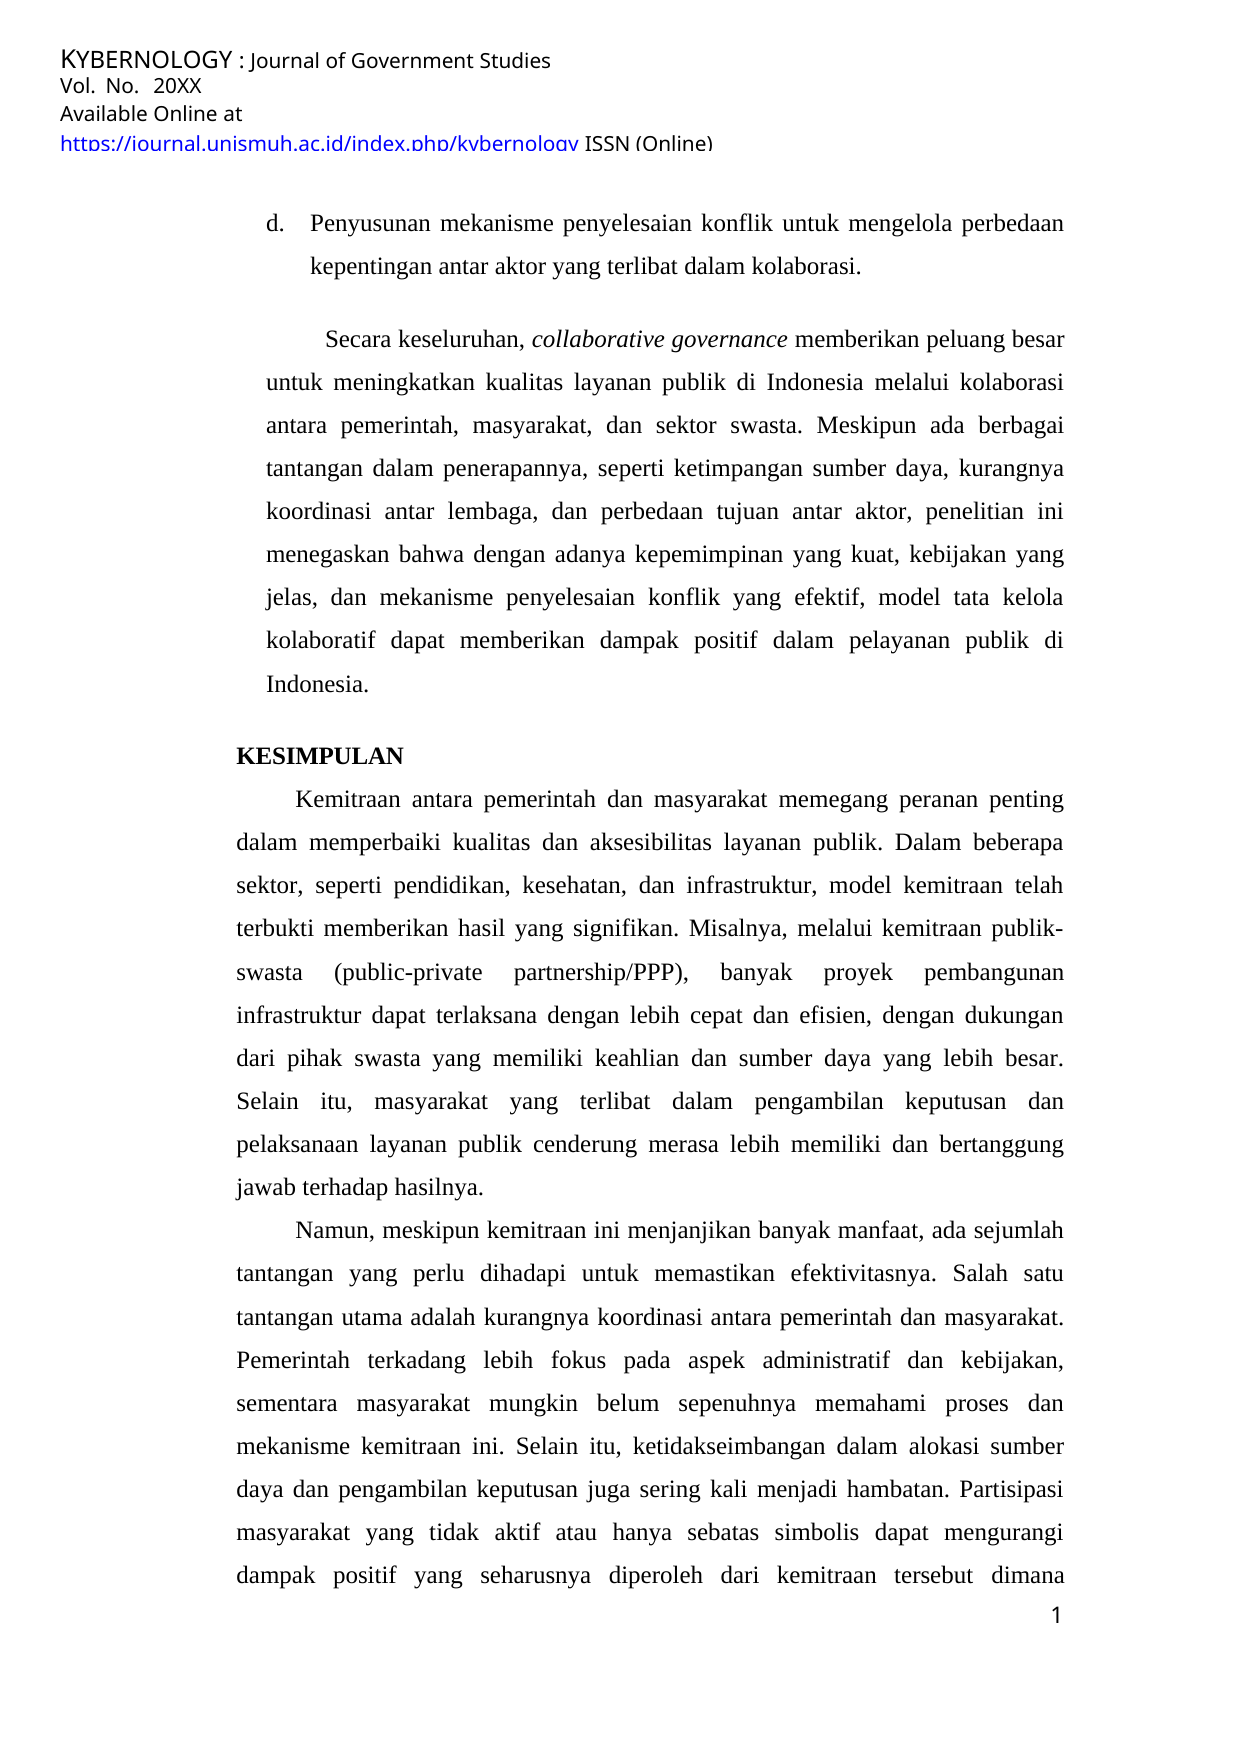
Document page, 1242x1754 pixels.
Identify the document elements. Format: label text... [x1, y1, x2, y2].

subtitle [236, 1215, 1064, 1589]
list Penyusunan mekanisme penyelesaian konflik untuk mengelola perbedaan kepentingan antar aktor yang terlibat dalam kolaborasi. [266, 208, 1064, 280]
subtitle Kemitraan antara pemerintah dan masyarakat memegang peranan penting dalam memperbaiki kualitas dan aksesibilitas layanan publik. Dalam beberapa sektor, seperti pendidikan, kesehatan, dan infrastruktur, model kemitraan telah terbukti memberikan hasil yang signifikan. Misalnya, melalui kemitraan publik-swasta (public-private partnership/PPP), banyak proyek pembangunan infrastruktur dapat terlaksana dengan lebih cepat dan efisien, dengan dukungan dari pihak swasta yang memiliki keahlian dan sumber daya yang lebih besar. Selain itu, masyarakat yang terlibat dalam pengambilan keputusan dan pelaksanaan layanan publik cenderung merasa lebih memiliki dan bertanggung jawab terhadap hasilnya. [236, 784, 1064, 1201]
text Secara keseluruhan, collaborative governance memberikan peluang besar untuk meningkatkan kualitas layanan publik di Indonesia melalui kolaborasi antara pemerintah, masyarakat, dan sektor swasta. Meskipun ada berbagai tantangan dalam penerapannya, seperti ketimpangan sumber daya, kurangnya koordinasi antar lembaga, dan perbedaan tujuan antar aktor, penelitian ini menegaskan bahwa dengan adanya kepemimpinan yang kuat, kebijakan yang jelas, dan mekanisme penyelesaian konflik yang efektif, model tata kelola kolaboratif dapat memberikan dampak positif dalam pelayanan publik di Indonesia. [266, 324, 1064, 697]
subtitle KESIMPULAN [236, 741, 1064, 770]
